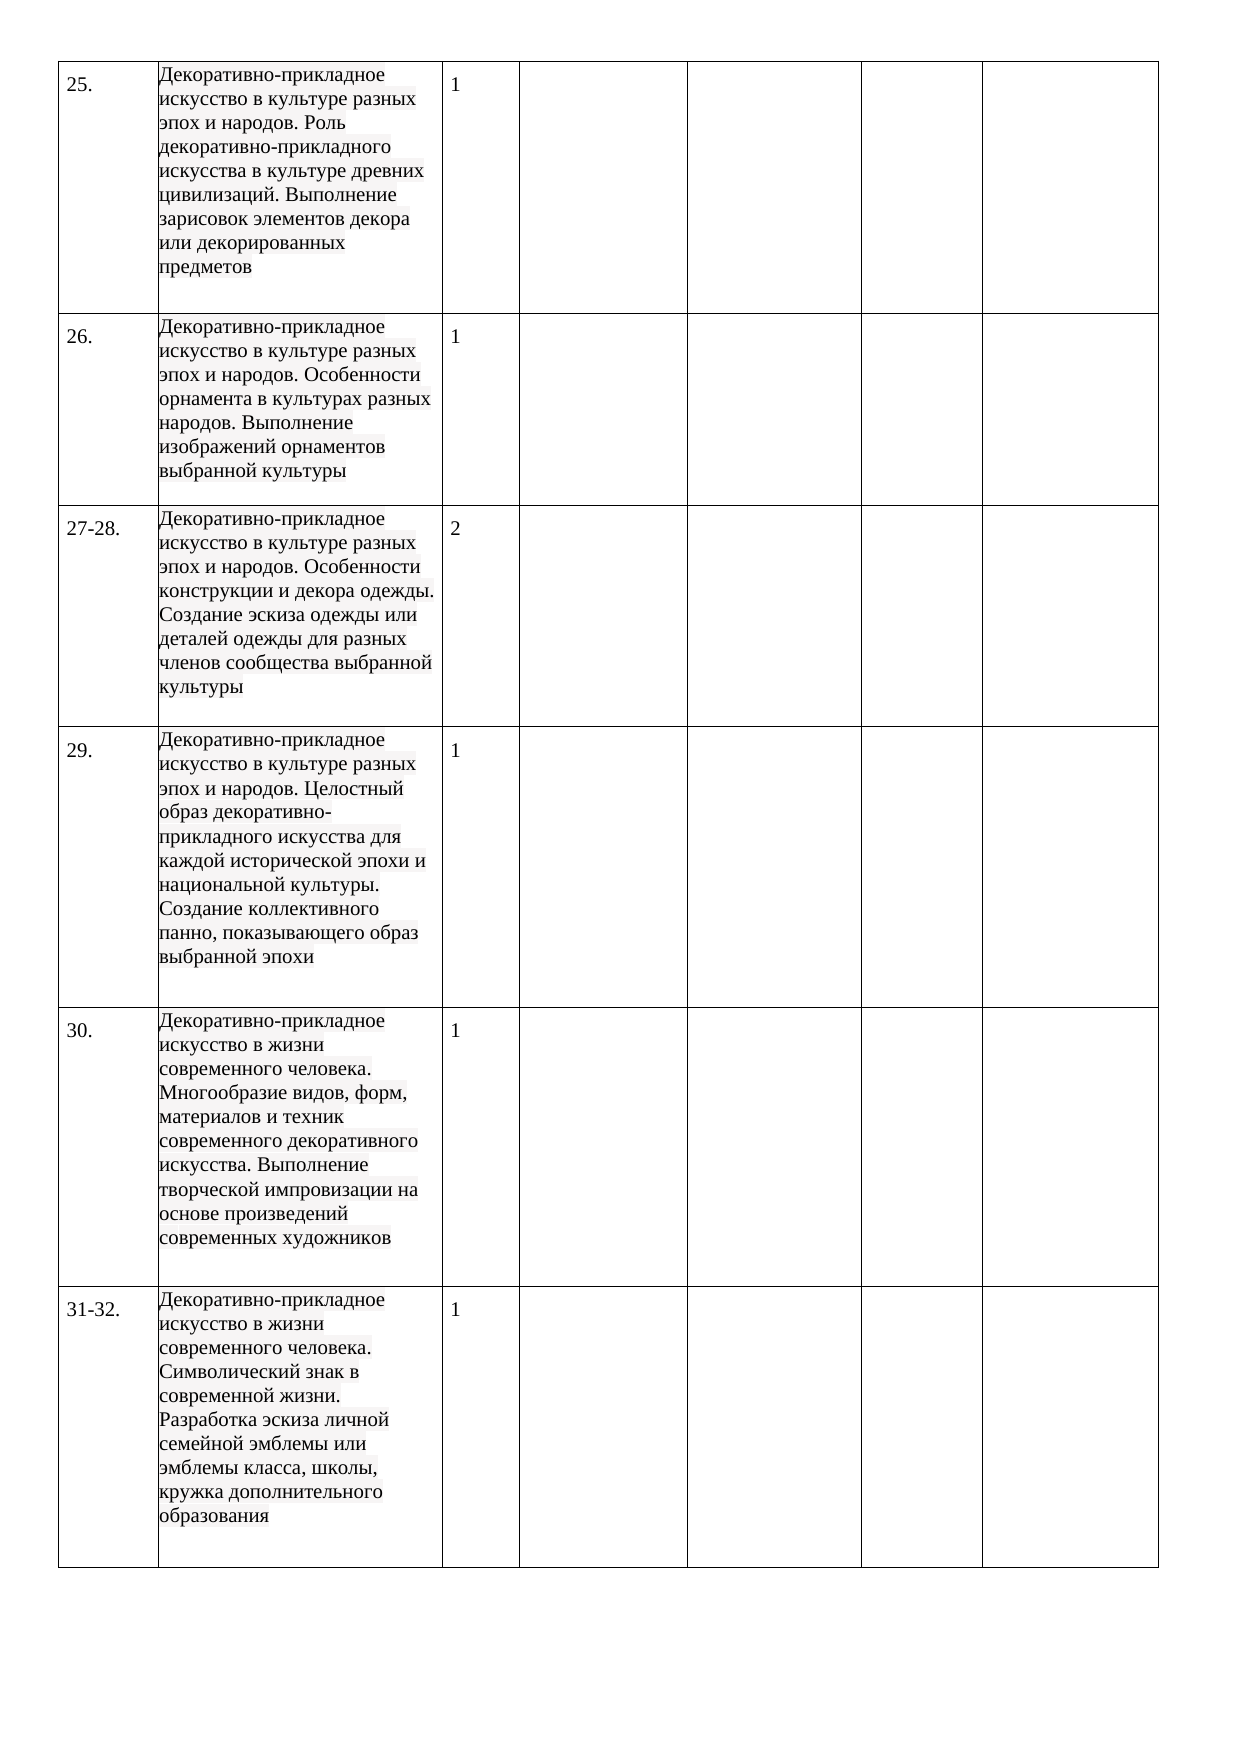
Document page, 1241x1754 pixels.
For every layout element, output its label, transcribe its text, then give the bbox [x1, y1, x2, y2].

table_cell 1 [443, 727, 519, 1007]
table_cell 31-32. [59, 1287, 158, 1567]
table_header Декоративно-прикладное искусство в культуре разных эпох и народов. Роль декоративно-прикладного искусства в культуре древних цивилизаций. Выполнение зарисовок элементов декора или декорированных предметов [159, 62, 442, 313]
table_cell [688, 1008, 861, 1286]
table_cell [862, 1287, 982, 1567]
table_cell 2 [443, 506, 519, 726]
table_cell 1 [443, 1287, 519, 1567]
table_cell [983, 506, 1158, 726]
table_cell Декоративно-прикладное искусство в жизни современного человека. Многообразие видов, форм, материалов и техник современного декоративного искусства. Выполнение творческой импровизации на основе произведений современных художников [159, 1008, 442, 1286]
table_header 1 [443, 62, 519, 313]
table_cell 1 [443, 314, 519, 505]
table_cell 29. [59, 727, 158, 1007]
table_cell [862, 314, 982, 505]
table_cell [688, 1287, 861, 1567]
table_cell [862, 506, 982, 726]
table_cell [862, 727, 982, 1007]
table_header [862, 62, 982, 313]
table_cell [520, 314, 687, 505]
table_cell [520, 1287, 687, 1567]
table_cell 27-28. [59, 506, 158, 726]
table_cell [688, 727, 861, 1007]
table_cell Декоративно-прикладное искусство в жизни современного человека. Символический знак в современной жизни. Разработка эскиза личной семейной эмблемы или эмблемы класса, школы, кружка дополнительного образования [159, 1287, 442, 1567]
table_cell [688, 506, 861, 726]
table_cell [520, 1008, 687, 1286]
table_cell [862, 1008, 982, 1286]
table_cell [520, 727, 687, 1007]
table_cell 1 [443, 1008, 519, 1286]
table_cell Декоративно-прикладное искусство в культуре разных эпох и народов. Особенности конструкции и декора одежды. Создание эскиза одежды или деталей одежды для разных членов сообщества выбранной культуры [159, 506, 442, 726]
table_cell [983, 727, 1158, 1007]
table_cell [983, 1287, 1158, 1567]
table_cell 26. [59, 314, 158, 505]
table_cell Декоративно-прикладное искусство в культуре разных эпох и народов. Особенности орнамента в культурах разных народов. Выполнение изображений орнаментов выбранной культуры [159, 314, 442, 505]
table_cell [983, 314, 1158, 505]
table_cell [688, 314, 861, 505]
table_header [520, 62, 687, 313]
table_header [983, 62, 1158, 313]
table_cell [520, 506, 687, 726]
table_header [688, 62, 861, 313]
table_header 25. [59, 62, 158, 313]
table_cell [983, 1008, 1158, 1286]
table_cell Декоративно-прикладное искусство в культуре разных эпох и народов. Целостный образ декоративно-прикладного искусства для каждой исторической эпохи и национальной культуры. Создание коллективного панно, показывающего образ выбранной эпохи [159, 727, 442, 1007]
table_cell 30. [59, 1008, 158, 1286]
